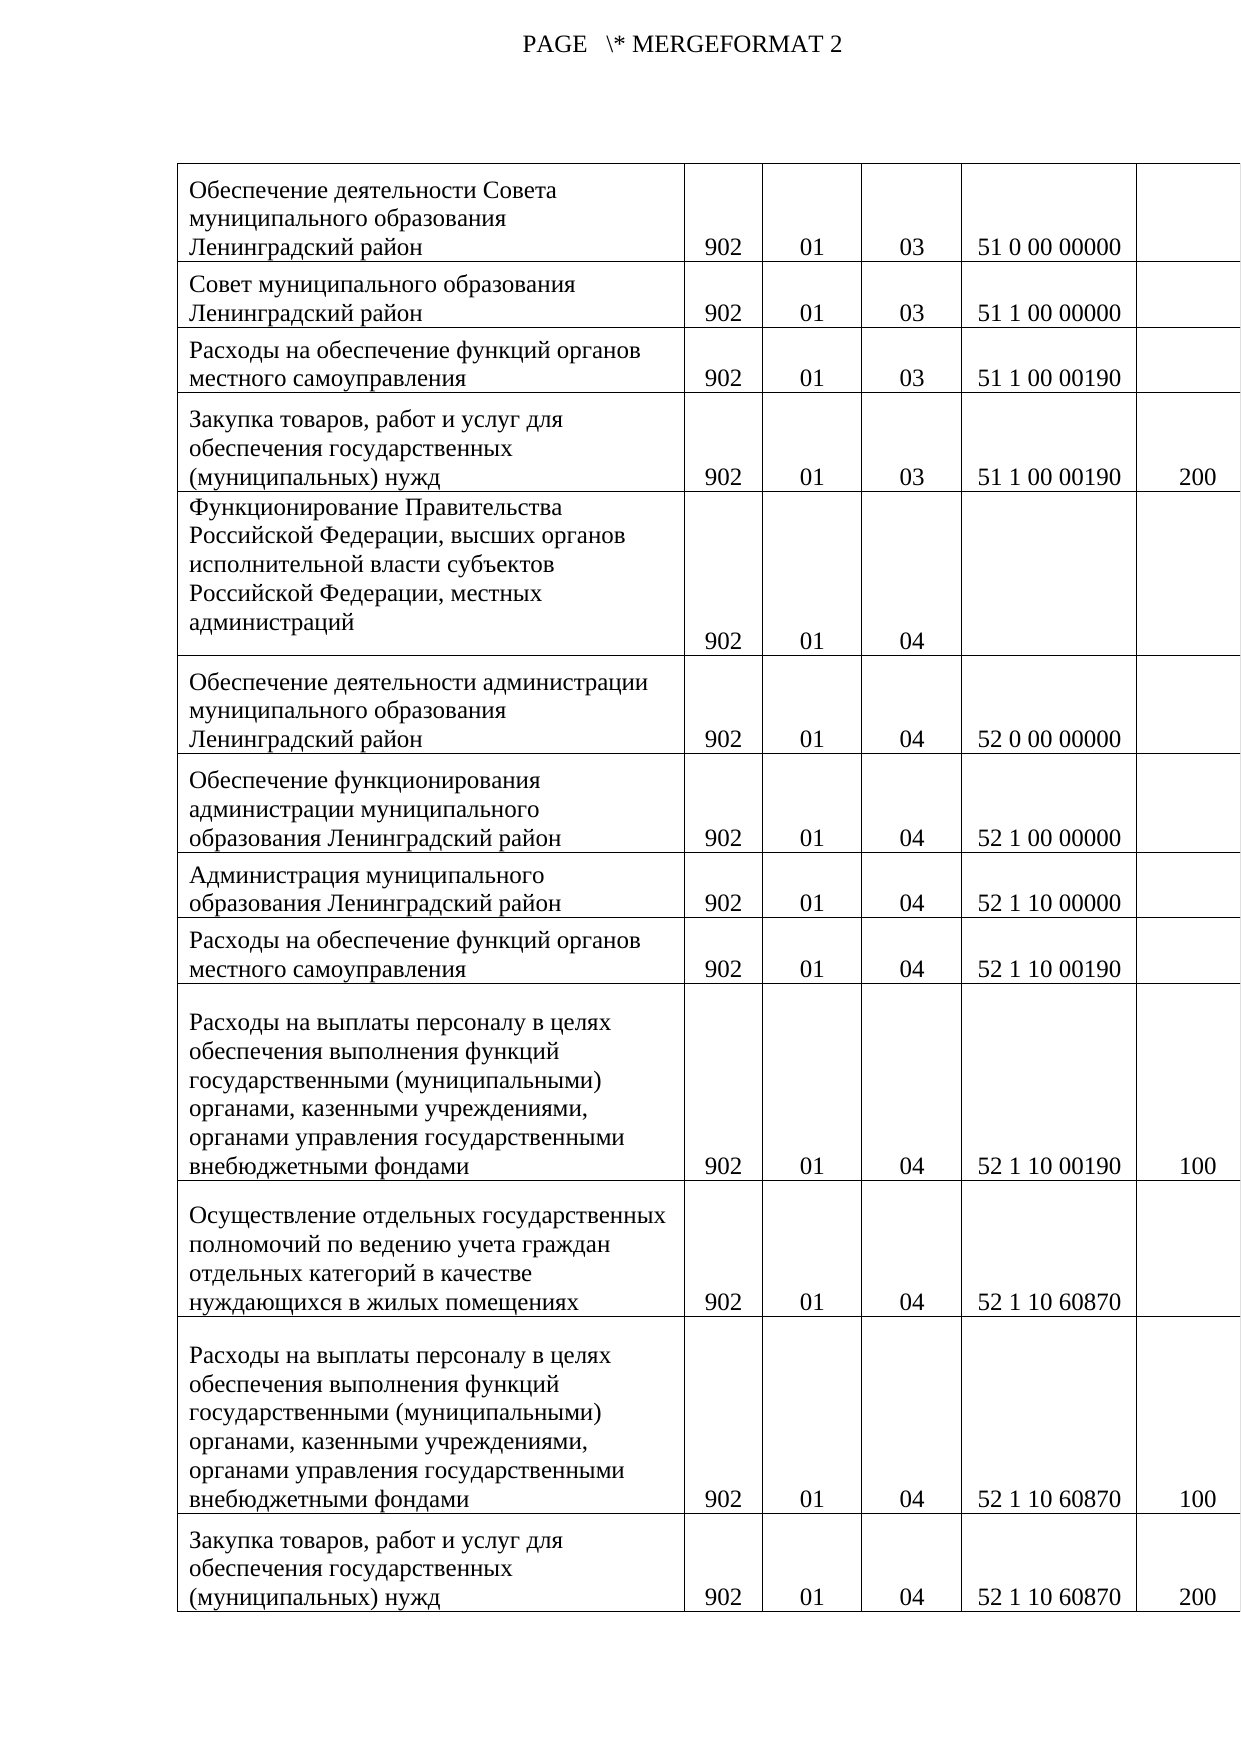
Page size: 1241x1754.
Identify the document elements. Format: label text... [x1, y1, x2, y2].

table_cell 902 [685, 754, 762, 852]
table_cell 01 [763, 262, 861, 327]
table_cell [1137, 164, 1240, 261]
table_cell 01 [763, 656, 861, 753]
table_cell 52 1 10 60870 [962, 1181, 1136, 1316]
table_cell 01 [763, 393, 861, 491]
table_cell Расходы на выплаты персоналу в целях обеспечения выполнения функций государственными (муниципальными) органами, казенными учреждениями, органами управления государственными внебюджетными фондами [178, 1317, 684, 1512]
table_cell 04 [862, 918, 961, 983]
table_cell 01 [763, 918, 861, 983]
table_cell 03 [862, 328, 961, 392]
table_cell 902 [685, 492, 762, 655]
table_cell Обеспечение деятельности Совета муниципального образования Ленинградский район [178, 164, 684, 261]
table_cell Совет муниципального образования Ленинградский район [178, 262, 684, 327]
table_cell Осуществление отдельных государственных полномочий по ведению учета граждан отдельных категорий в качестве нуждающихся в жилых помещениях [178, 1181, 684, 1316]
table_cell 01 [763, 1317, 861, 1512]
table_cell Расходы на обеспечение функций органов местного самоуправления [178, 918, 684, 983]
table_cell 902 [685, 328, 762, 392]
table_cell [1137, 853, 1240, 917]
table_cell 51 1 00 00190 [962, 328, 1136, 392]
table_cell [962, 492, 1136, 655]
table_cell 01 [763, 492, 861, 655]
table_cell 200 [1137, 1514, 1240, 1611]
table_cell 51 1 00 00190 [962, 393, 1136, 491]
table_cell 52 1 10 00190 [962, 984, 1136, 1180]
table_cell 52 1 00 00000 [962, 754, 1136, 852]
table_cell 01 [763, 984, 861, 1180]
table_cell Закупка товаров, работ и услуг для обеспечения государственных (муниципальных) нужд [178, 393, 684, 491]
table_cell 100 [1137, 1317, 1240, 1512]
table_cell 52 1 10 00000 [962, 853, 1136, 917]
table_cell 04 [862, 492, 961, 655]
table_cell Обеспечение функционирования администрации муниципального образования Ленинградский район [178, 754, 684, 852]
table_cell 03 [862, 262, 961, 327]
table_cell [1137, 656, 1240, 753]
table_cell 52 1 10 00190 [962, 918, 1136, 983]
table_cell [1137, 328, 1240, 392]
table_cell 01 [763, 1181, 861, 1316]
table_cell 01 [763, 754, 861, 852]
table_cell 03 [862, 393, 961, 491]
table_cell 01 [763, 164, 861, 261]
table_cell 04 [862, 1514, 961, 1611]
table_cell 01 [763, 328, 861, 392]
table_cell Закупка товаров, работ и услуг для обеспечения государственных (муниципальных) нужд [178, 1514, 684, 1611]
table_cell Расходы на выплаты персоналу в целях обеспечения выполнения функций государственными (муниципальными) органами, казенными учреждениями, органами управления государственными внебюджетными фондами [178, 984, 684, 1180]
table_cell [1137, 1181, 1240, 1316]
table_cell [1137, 492, 1240, 655]
table_cell 902 [685, 853, 762, 917]
table_cell 52 1 10 60870 [962, 1317, 1136, 1512]
table_cell 200 [1137, 393, 1240, 491]
table_cell 01 [763, 1514, 861, 1611]
table_cell 01 [763, 853, 861, 917]
table_cell Обеспечение деятельности администрации муниципального образования Ленинградский район [178, 656, 684, 753]
table_cell 52 0 00 00000 [962, 656, 1136, 753]
table_cell 52 1 10 60870 [962, 1514, 1136, 1611]
table_cell 902 [685, 656, 762, 753]
table_cell Расходы на обеспечение функций органов местного самоуправления [178, 328, 684, 392]
table_cell 04 [862, 984, 961, 1180]
table_cell 04 [862, 754, 961, 852]
table_cell 902 [685, 918, 762, 983]
table_cell 04 [862, 1181, 961, 1316]
table_cell Администрация муниципального образования Ленинградский район [178, 853, 684, 917]
table_cell 902 [685, 262, 762, 327]
table_cell 04 [862, 1317, 961, 1512]
table_cell 51 0 00 00000 [962, 164, 1136, 261]
table_cell [1137, 918, 1240, 983]
table_cell 902 [685, 984, 762, 1180]
table_cell 902 [685, 1514, 762, 1611]
table_cell 04 [862, 853, 961, 917]
table_cell Функционирование Правительства Российской Федерации, высших органов исполнительной власти субъектов Российской Федерации, местных администраций [178, 492, 684, 655]
table_cell 902 [685, 1317, 762, 1512]
table_cell 03 [862, 164, 961, 261]
table_cell 902 [685, 393, 762, 491]
table_cell 100 [1137, 984, 1240, 1180]
table_cell 902 [685, 164, 762, 261]
table_cell 902 [685, 1181, 762, 1316]
table_cell [1137, 754, 1240, 852]
table_cell [1137, 262, 1240, 327]
table_cell 51 1 00 00000 [962, 262, 1136, 327]
table_cell 04 [862, 656, 961, 753]
